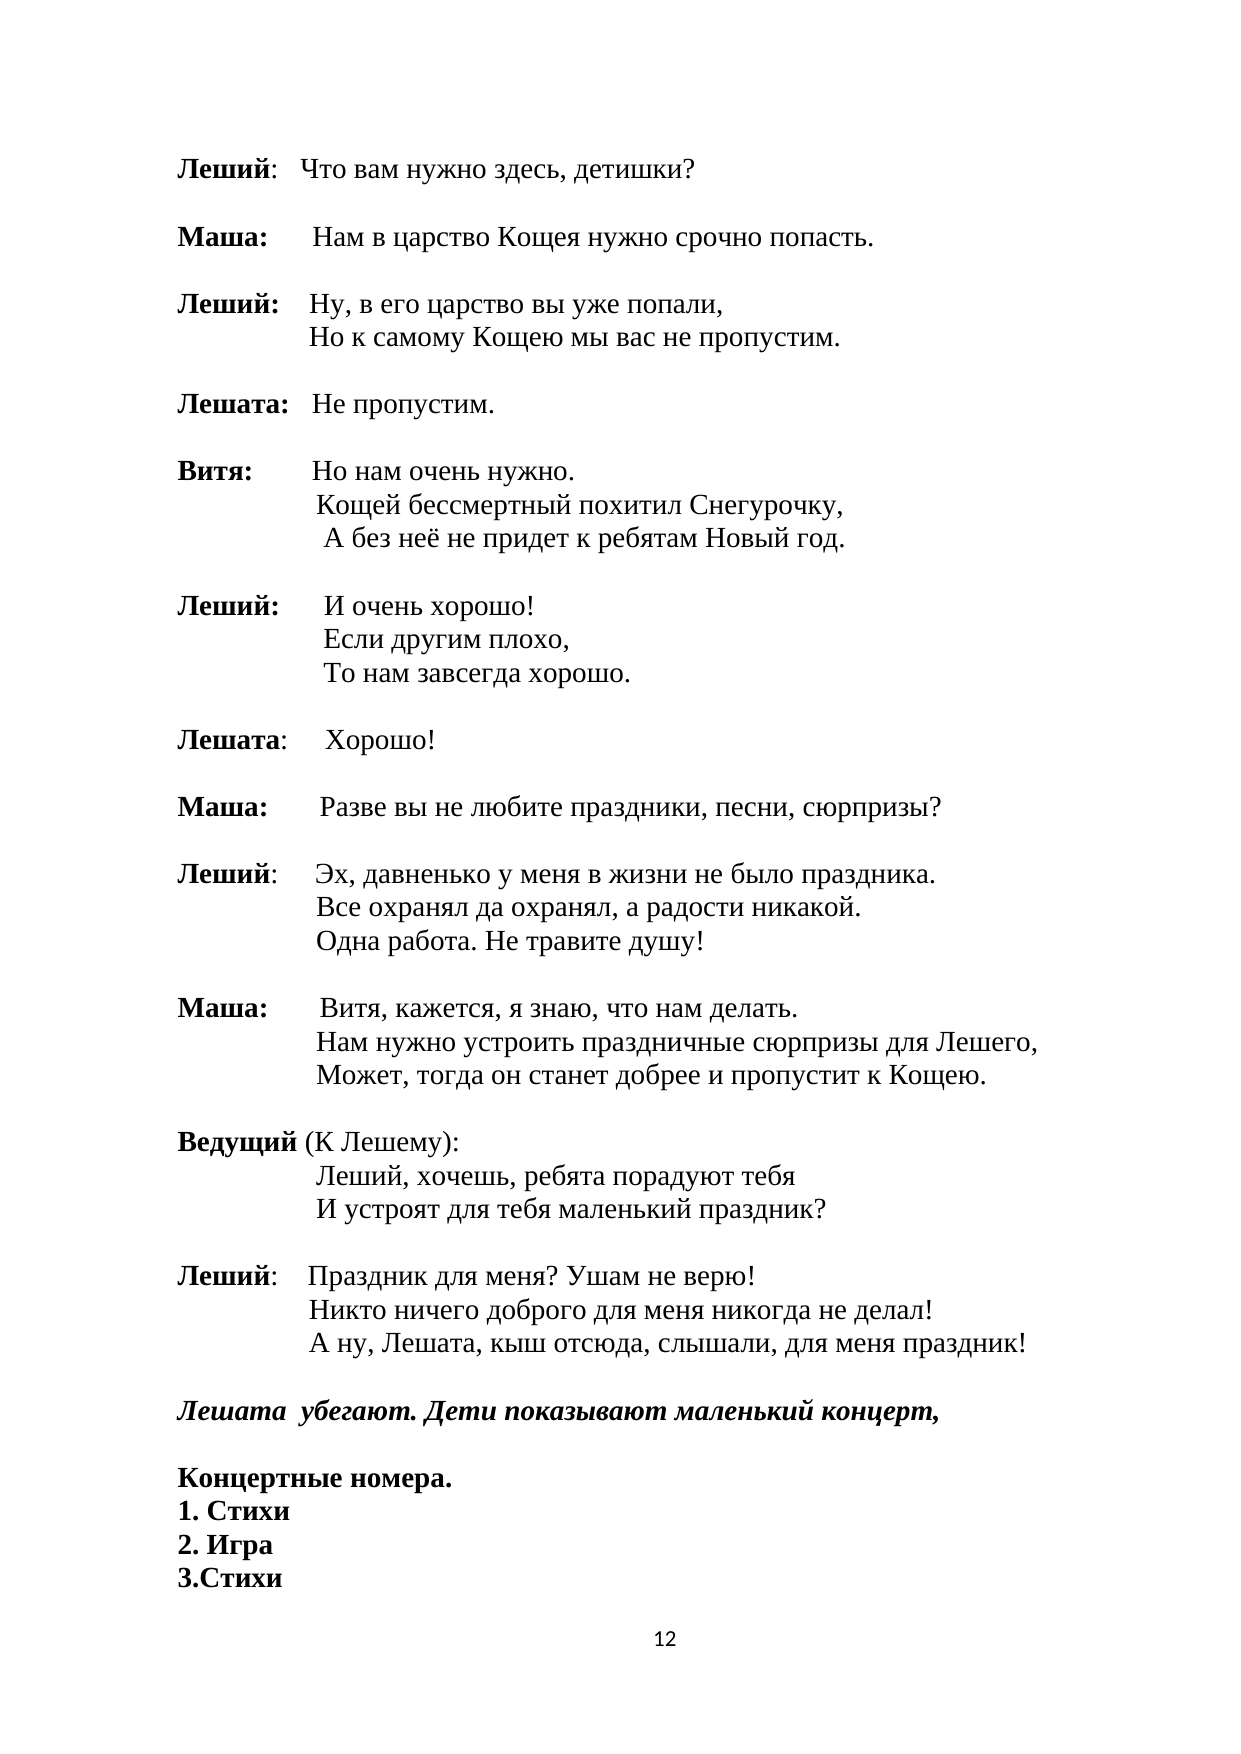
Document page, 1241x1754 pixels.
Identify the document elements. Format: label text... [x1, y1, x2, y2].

text Все охранял да охранял, а радости никакой. [177, 889, 1152, 923]
text Ведущий (К Лешему): [177, 1124, 1152, 1158]
text Концертные номера. [177, 1460, 1152, 1493]
text А ну, Лешата, кыш отсюда, слышали, для меня праздник! [177, 1326, 1152, 1359]
text Если другим плохо, [177, 621, 1152, 655]
text 1. Стихи [177, 1493, 1152, 1527]
text Но к самому Кощею мы вас не пропустим. [177, 319, 1152, 353]
text И устроят для тебя маленький праздник? [177, 1191, 1152, 1225]
text Леший, хочешь, ребята порадуют тебя [177, 1158, 1152, 1191]
text Может, тогда он станет добрее и пропустит к Кощею. [177, 1057, 1152, 1091]
text 3.Стихи [177, 1560, 1152, 1594]
text Маша: Нам в царство Кощея нужно срочно попасть. [177, 219, 1152, 252]
text Одна работа. Не травите душу! [177, 923, 1152, 957]
text Маша: Разве вы не любите праздники, песни, сюрпризы? [177, 789, 1152, 822]
text Нам нужно устроить праздничные сюрпризы для Лешего, [177, 1024, 1152, 1057]
text Лешата: Не пропустим. [177, 386, 1152, 420]
text А без неё не придет к ребятам Новый год. [177, 521, 1152, 554]
text Леший: Ну, в его царство вы уже попали, [177, 286, 1152, 319]
text Леший: Праздник для меня? Ушам не верю! [177, 1258, 1152, 1292]
text Маша: Витя, кажется, я знаю, что нам делать. [177, 990, 1152, 1024]
text 2. Игра [177, 1527, 1152, 1560]
text Витя: Но нам очень нужно. [177, 453, 1152, 487]
text Леший: Что вам нужно здесь, детишки? [177, 152, 1152, 185]
text Кощей бессмертный похитил Снегурочку, [177, 487, 1152, 521]
text Никто ничего доброго для меня никогда не делал! [177, 1292, 1152, 1326]
text Лешата: Хорошо! [177, 722, 1152, 755]
text То нам завсегда хорошо. [177, 655, 1152, 688]
text Леший: Эх, давненько у меня в жизни не было праздника. [177, 856, 1152, 889]
text Лешата убегают. Дети показывают маленький концерт, [177, 1393, 1152, 1426]
text Леший: И очень хорошо! [177, 588, 1152, 621]
